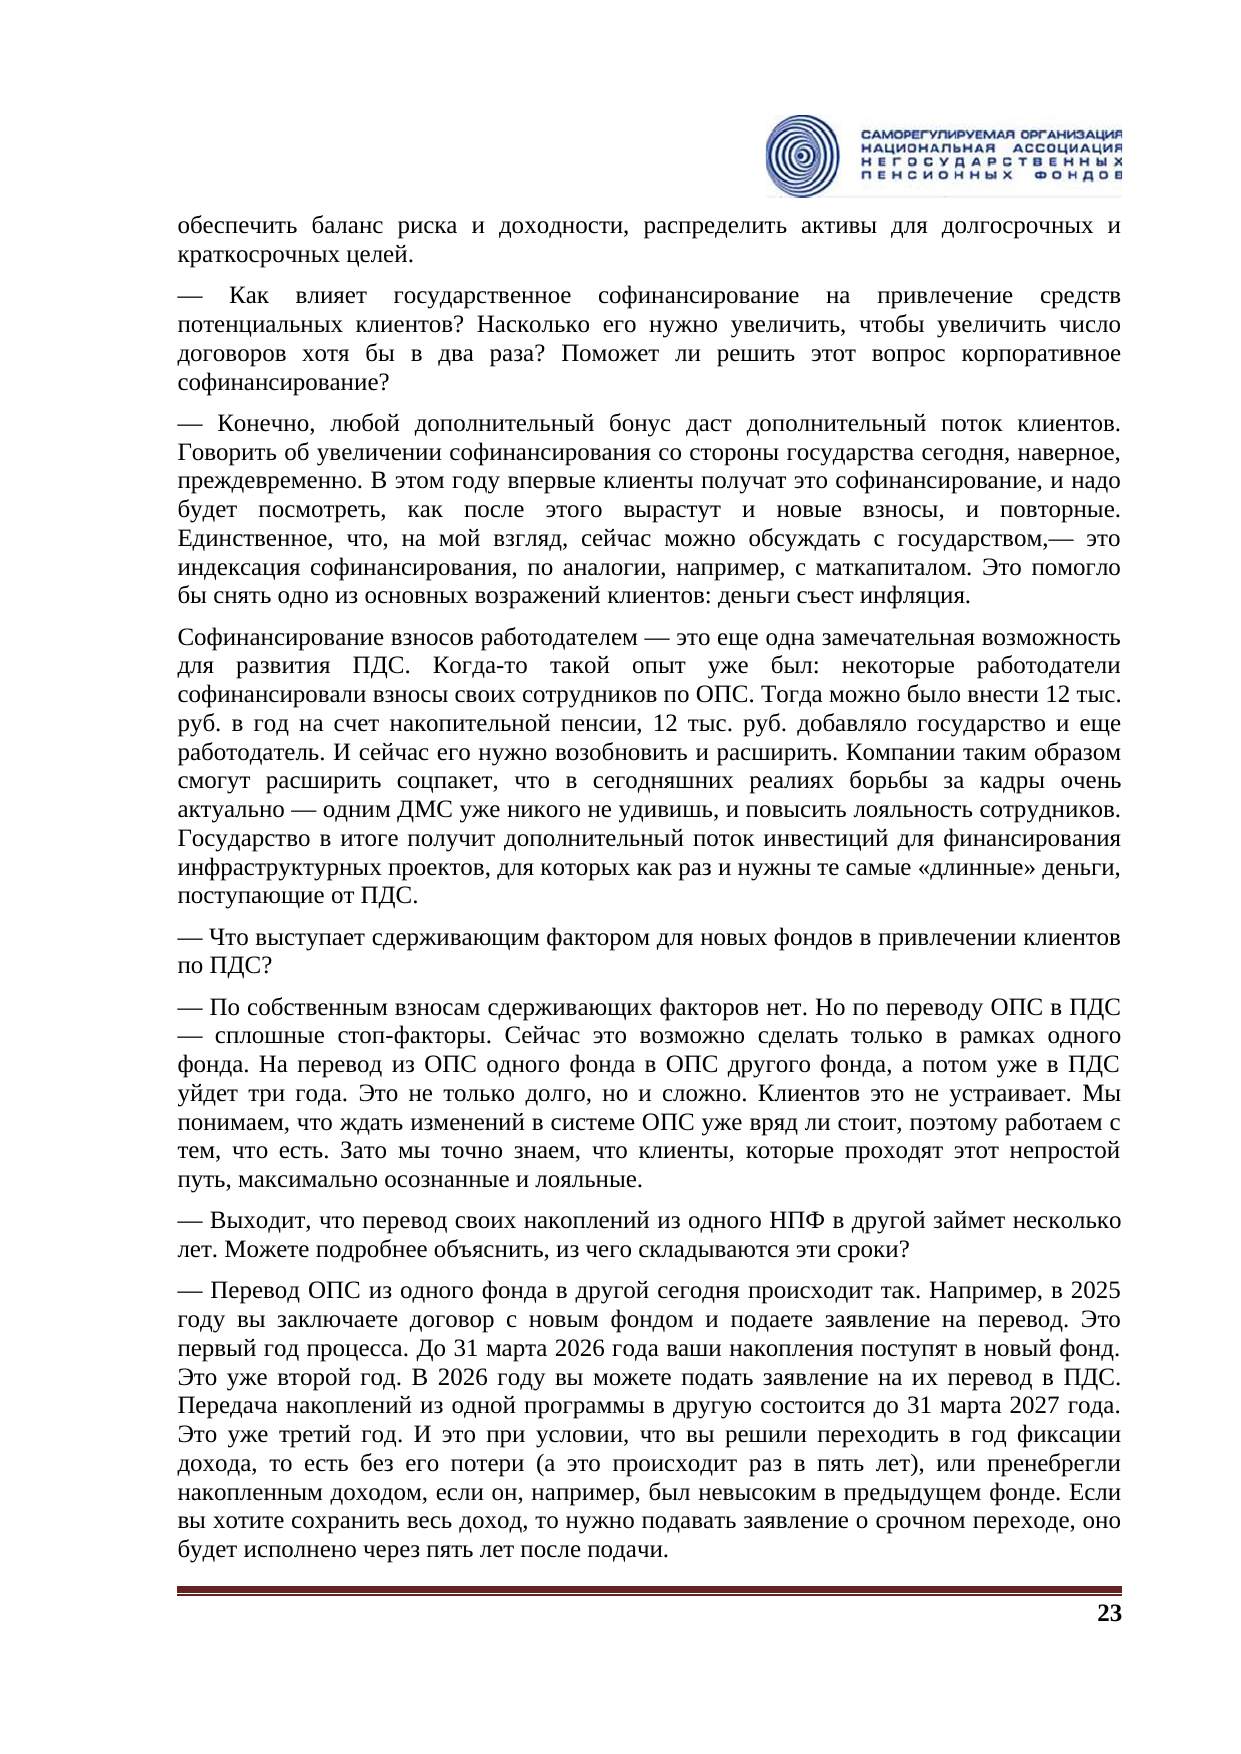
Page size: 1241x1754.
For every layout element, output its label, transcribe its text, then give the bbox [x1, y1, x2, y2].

text — Выходит, что перевод своих накоплений из одного НПФ в другой займет несколько лет. Можете подробнее объяснить, из чего складываются эти сроки? [177, 1205, 1122, 1263]
text — По собственным взносам сдерживающих факторов нет. Но по переводу ОПС в ПДС — сплошные стоп-факторы. Сейчас это возможно сделать только в рамках одного фонда. На перевод из ОПС одного фонда в ОПС другого фонда, а потом уже в ПДС уйдет три года. Это не только долго, но и сложно. Клиентов это не устраивает. Мы понимаем, что ждать изменений в системе ОПС уже вряд ли стоит, поэтому работаем с тем, что есть. Зато мы точно знаем, что клиенты, которые проходят этот непростой путь, максимально осознанные и лояльные. [177, 992, 1122, 1193]
text — Конечно, любой дополнительный бонус даст дополнительный поток клиентов. Говорить об увеличении софинансирования со стороны государства сегодня, наверное, преждевременно. В этом году впервые клиенты получат это софинансирование, и надо будет посмотреть, как после этого вырастут и новые взносы, и повторные. Единственное, что, на мой взгляд, сейчас можно обсуждать с государством,— это индексация софинансирования, по аналогии, например, с маткапиталом. Это помогло бы снять одно из основных возражений клиентов: деньги съест инфляция. [177, 408, 1122, 609]
text — Перевод ОПС из одного фонда в другой сегодня происходит так. Например, в 2025 году вы заключаете договор с новым фондом и подаете заявление на перевод. Это первый год процесса. До 31 марта 2026 года ваши накопления поступят в новый фонд. Это уже второй год. В 2026 году вы можете подать заявление на их перевод в ПДС. Передача накоплений из одной программы в другую состоится до 31 марта 2027 года. Это уже третий год. И это при условии, что вы решили переходить в год фиксации дохода, то есть без его потери (а это происходит раз в пять лет), или пренебрегли накопленным доходом, если он, например, был невысоким в предыдущем фонде. Если вы хотите сохранить весь доход, то нужно подавать заявление о срочном переходе, оно будет исполнено через пять лет после подачи. [177, 1275, 1122, 1563]
text Софинансирование взносов работодателем — это еще одна замечательная возможность для развития ПДС. Когда-то такой опыт уже был: некоторые работодатели софинансировали взносы своих сотрудников по ОПС. Тогда можно было внести 12 тыс. руб. в год на счет накопительной пенсии, 12 тыс. руб. добавляло государство и еще работодатель. И сейчас его нужно возобновить и расширить. Компании таким образом смогут расширить соцпакет, что в сегодняшних реалиях борьбы за кадры очень актуально — одним ДМС уже никого не удивишь, и повысить лояльность сотрудников. Государство в итоге получит дополнительный поток инвестиций для финансирования инфраструктурных проектов, для которых как раз и нужны те самые «длинные» деньги, поступающие от ПДС. [177, 622, 1122, 909]
picture [765, 115, 1123, 198]
text — Как влияет государственное софинансирование на привлечение средств потенциальных клиентов? Насколько его нужно увеличить, чтобы увеличить число договоров хотя бы в два раза? Поможет ли решить этот вопрос корпоративное софинансирование? [177, 280, 1122, 395]
text — Что выступает сдерживающим фактором для новых фондов в привлечении клиентов по ПДС? [177, 922, 1122, 979]
